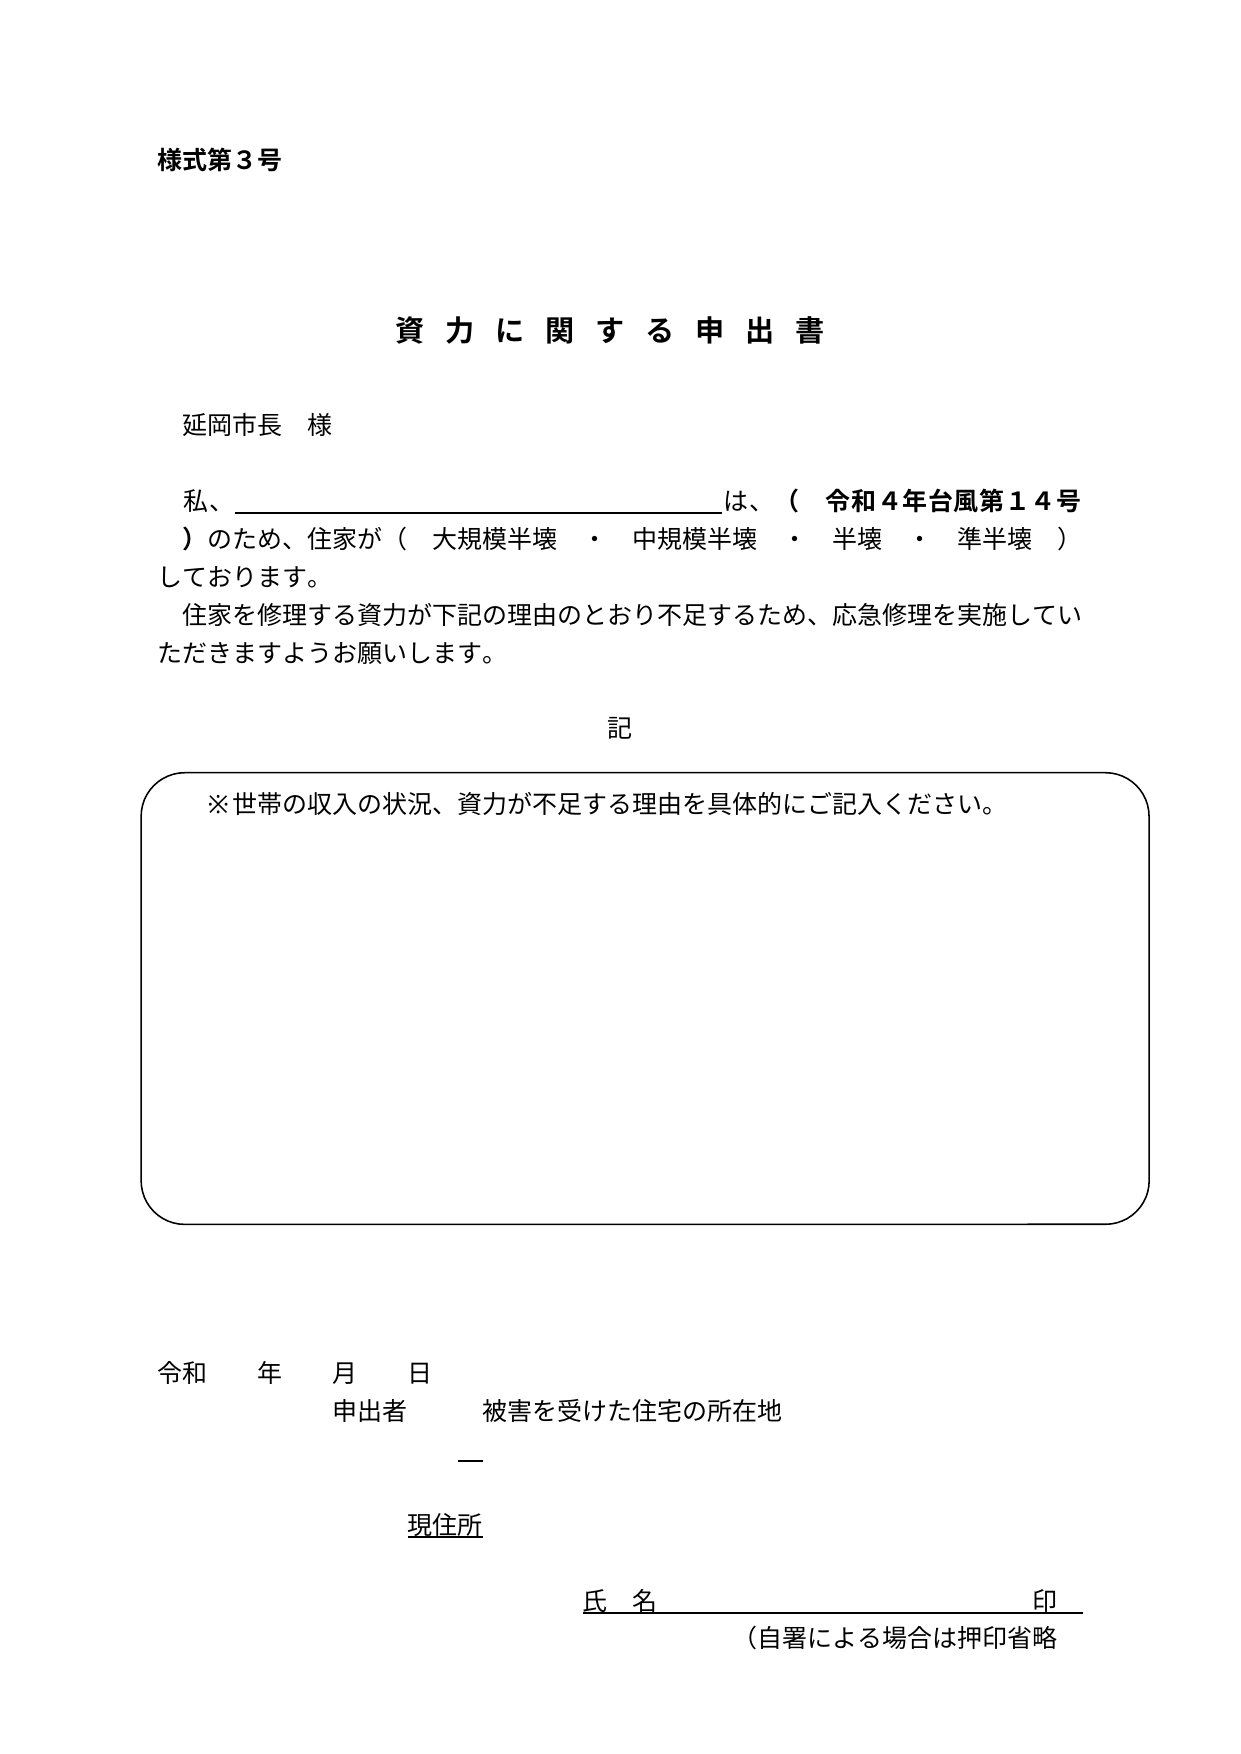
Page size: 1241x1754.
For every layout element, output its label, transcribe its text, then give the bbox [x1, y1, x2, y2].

text 令和 年 月 日 [158, 1353, 1083, 1391]
text 氏 名 印 [158, 1580, 1083, 1618]
text 様式第３号 [158, 139, 1083, 177]
text ※世帯の収入の状況、資力が不足する理由を具体的にご記入ください。 [158, 784, 1083, 822]
text 住家を修理する資力が下記の理由のとおり不足するため、応急修理を実施していただきますようお願いします。 [158, 594, 1083, 670]
text 申出者 被害を受けた住宅の所在地 [158, 1391, 1083, 1428]
text （自署による場合は押印省略可） [158, 1618, 1083, 1656]
text 延岡市長 様 [158, 405, 1083, 443]
text 資力に関する申出書 [158, 291, 1083, 367]
text 記 [158, 708, 1083, 746]
text 私、 は、（ 令和４年台風第１４号 ）のため、住家が（ 大規模半壊 ・ 中規模半壊 ・ 半壊 ・ 準半壊 ）しております。 [158, 481, 1083, 594]
text 現住所 [158, 1504, 1083, 1542]
